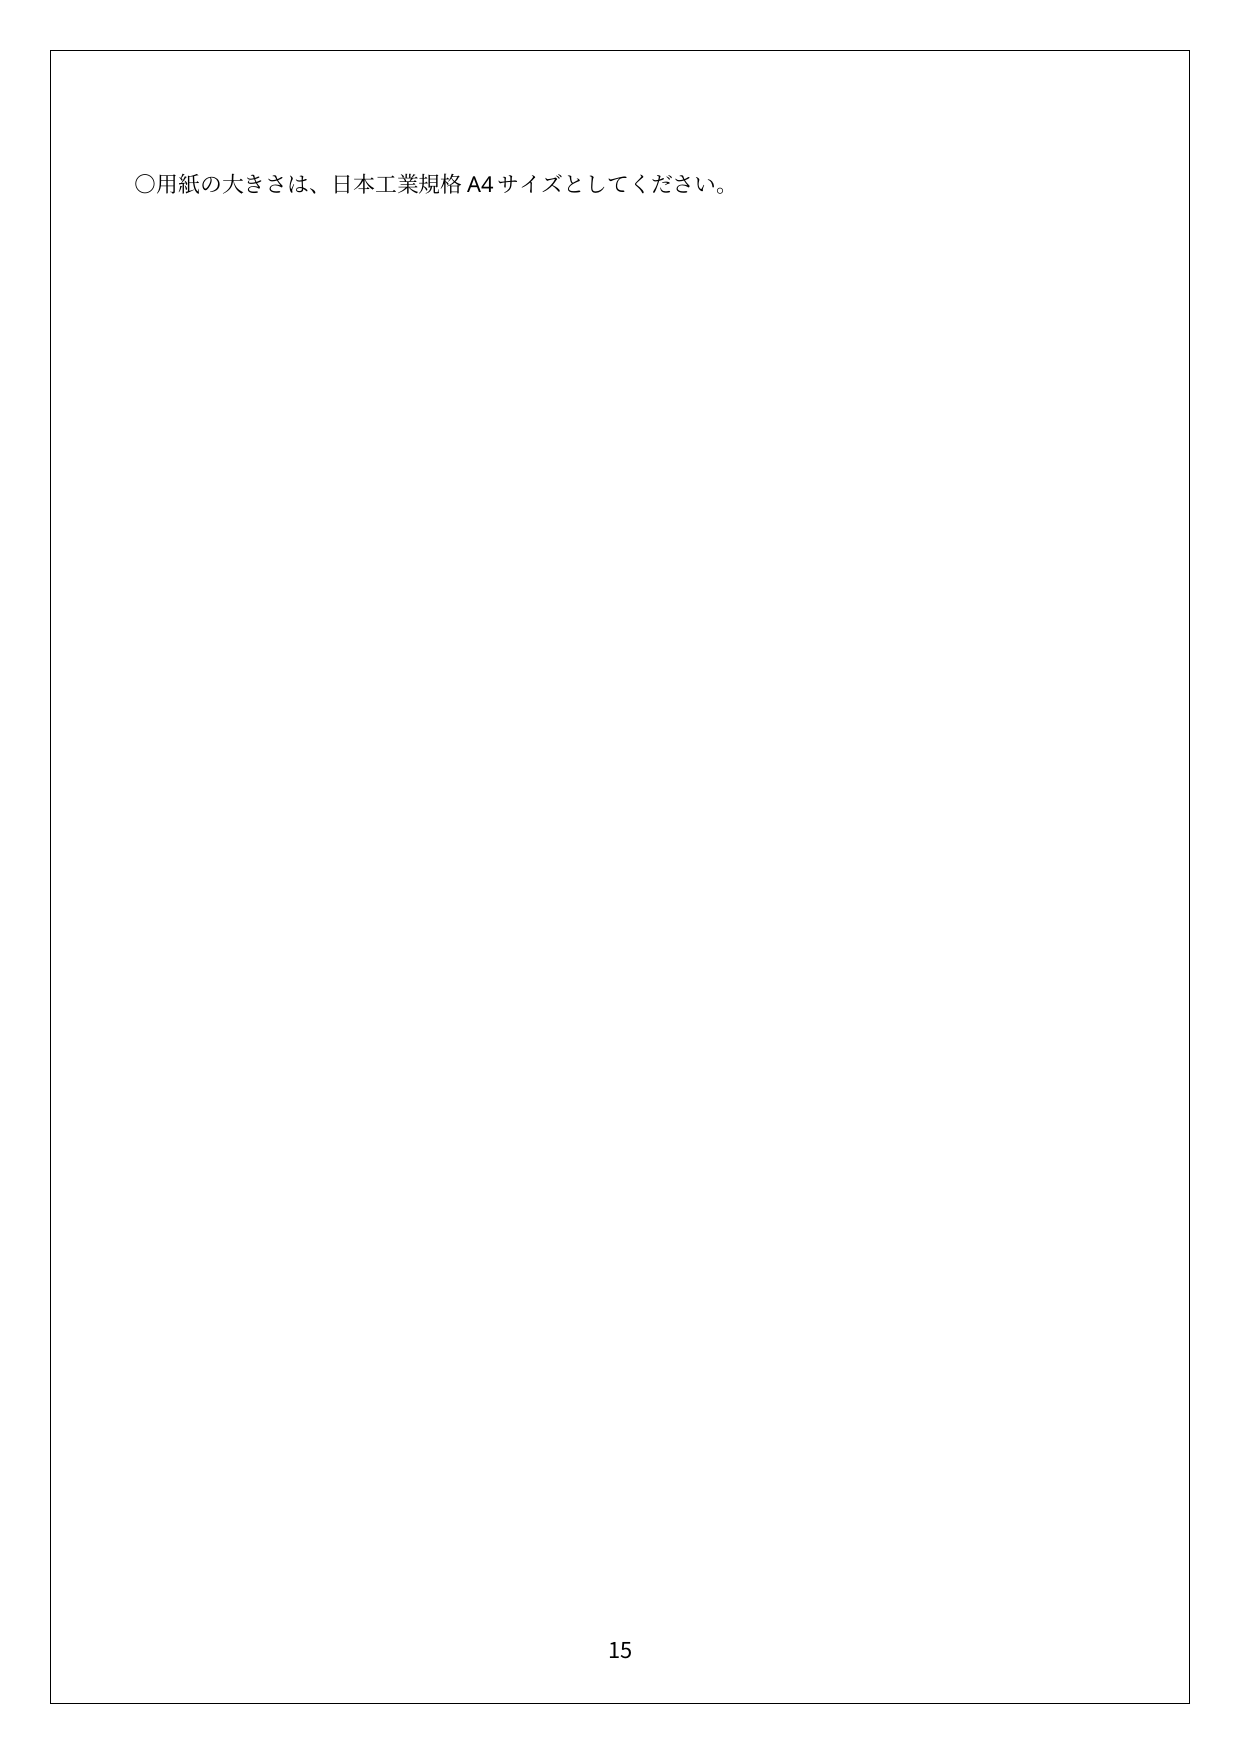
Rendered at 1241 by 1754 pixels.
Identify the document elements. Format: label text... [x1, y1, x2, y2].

text ○用紙の大きさは、日本工業規格A4サイズとしてください。 [112, 164, 1128, 202]
